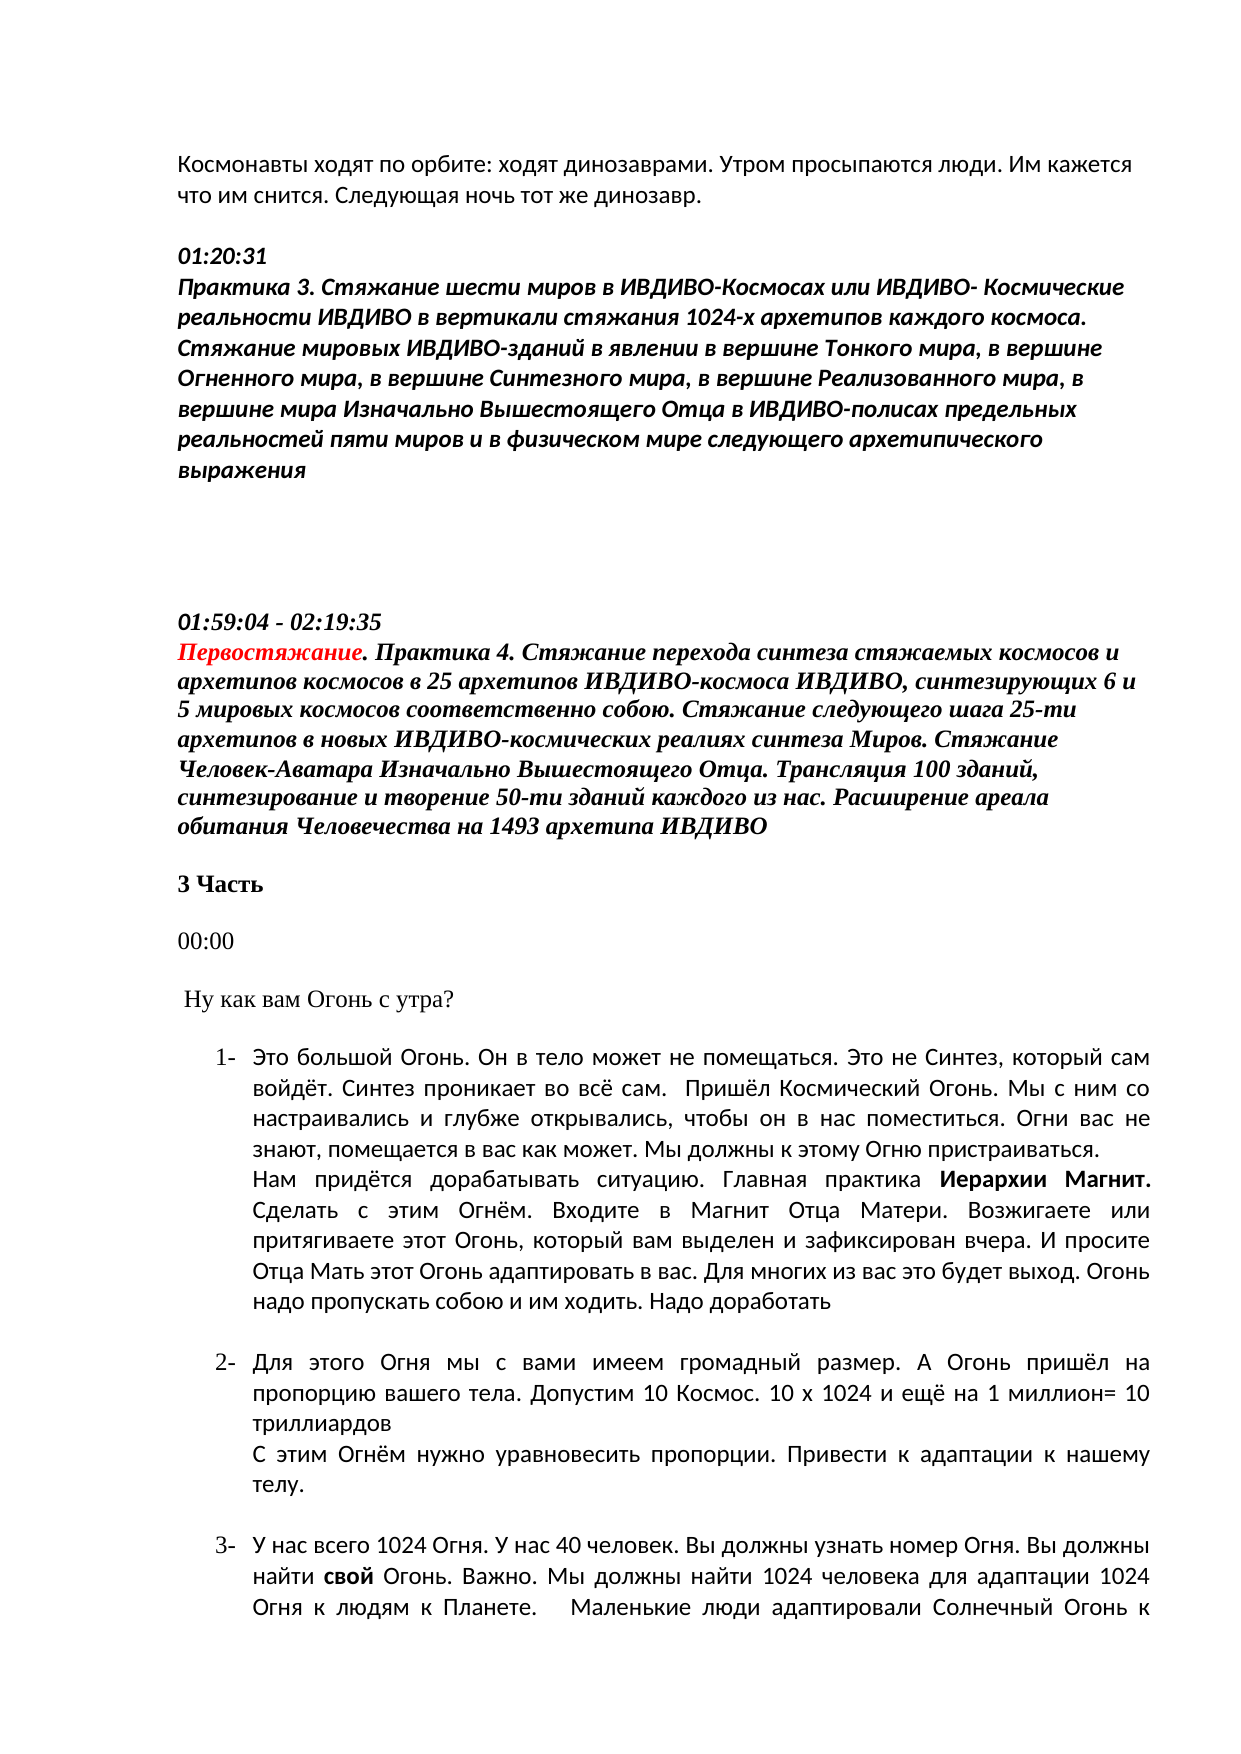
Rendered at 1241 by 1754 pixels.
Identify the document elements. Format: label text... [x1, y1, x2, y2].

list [215, 1529, 1152, 1621]
text 01:20:31 [177, 240, 1152, 271]
text 01:59:04 - 02:19:35 [177, 606, 1152, 637]
text Первостяжание. Практика 4. Стяжание перехода синтеза стяжаемых космосов и архетипов космосов в 25 архетипов ИВДИВО-космоса ИВДИВО, синтезирующих 6 и 5 мировых космосов соответственно собою. Стяжание следующего шага 25-ти архетипов в новых ИВДИВО-космических реалиях синтеза Миров. Стяжание Человек-Аватара Изначально Вышестоящего Отца. Трансляция 100 зданий, синтезирование и творение 50-ти зданий каждого из нас. Расширение ареала обитания Человечества на 1493 архетипа ИВДИВО [177, 637, 1152, 840]
text 3 Часть [177, 869, 1152, 897]
list Нам придётся дорабатывать ситуацию. Главная практика Иерархии Магнит. Сделать с этим Огнём. Входите в Магнит Отца Матери. Возжигаете или притягиваете этот Огонь, который вам выделен и зафиксирован вчера. И просите Отца Мать этот Огонь адаптировать в вас. Для многих из вас это будет выход. Огонь надо пропускать собою и им ходить. Надо доработать [252, 1163, 1152, 1316]
text Ну как вам Огонь с утра? [177, 984, 1152, 1012]
text 00:00 [177, 926, 1152, 955]
text Практика 3. Стяжание шести миров в ИВДИВО-Космосах или ИВДИВО- Космические реальности ИВДИВО в вертикали стяжания 1024-х архетипов каждого космоса. Стяжание мировых ИВДИВО-зданий в явлении в вершине Тонкого мира, в вершине Огненного мира, в вершине Синтезного мира, в вершине Реализованного мира, в вершине мира Изначально Вышестоящего Отца в ИВДИВО-полисах предельных реальностей пяти миров и в физическом мире следующего архетипического выражения [177, 271, 1152, 484]
list Для этого Огня мы с вами имеем громадный размер. А Огонь пришёл на пропорцию вашего тела. Допустим 10 Космос. 10 х 1024 и ещё на 1 миллион= 10 триллиардов [215, 1346, 1152, 1438]
list Это большой Огонь. Он в тело может не помещаться. Это не Синтез, который сам войдёт. Синтез проникает во всё сам. Пришёл Космический Огонь. Мы с ним со настраивались и глубже открывались, чтобы он в нас поместиться. Огни вас не знают, помещается в вас как может. Мы должны к этому Огню пристраиваться. [215, 1041, 1152, 1163]
text Космонавты ходят по орбите: ходят динозаврами. Утром просыпаются люди. Им кажется что им снится. Следующая ночь тот же динозавр. [177, 149, 1152, 210]
list С этим Огнём нужно уравновесить пропорции. Привести к адаптации к нашему телу. [252, 1438, 1152, 1499]
